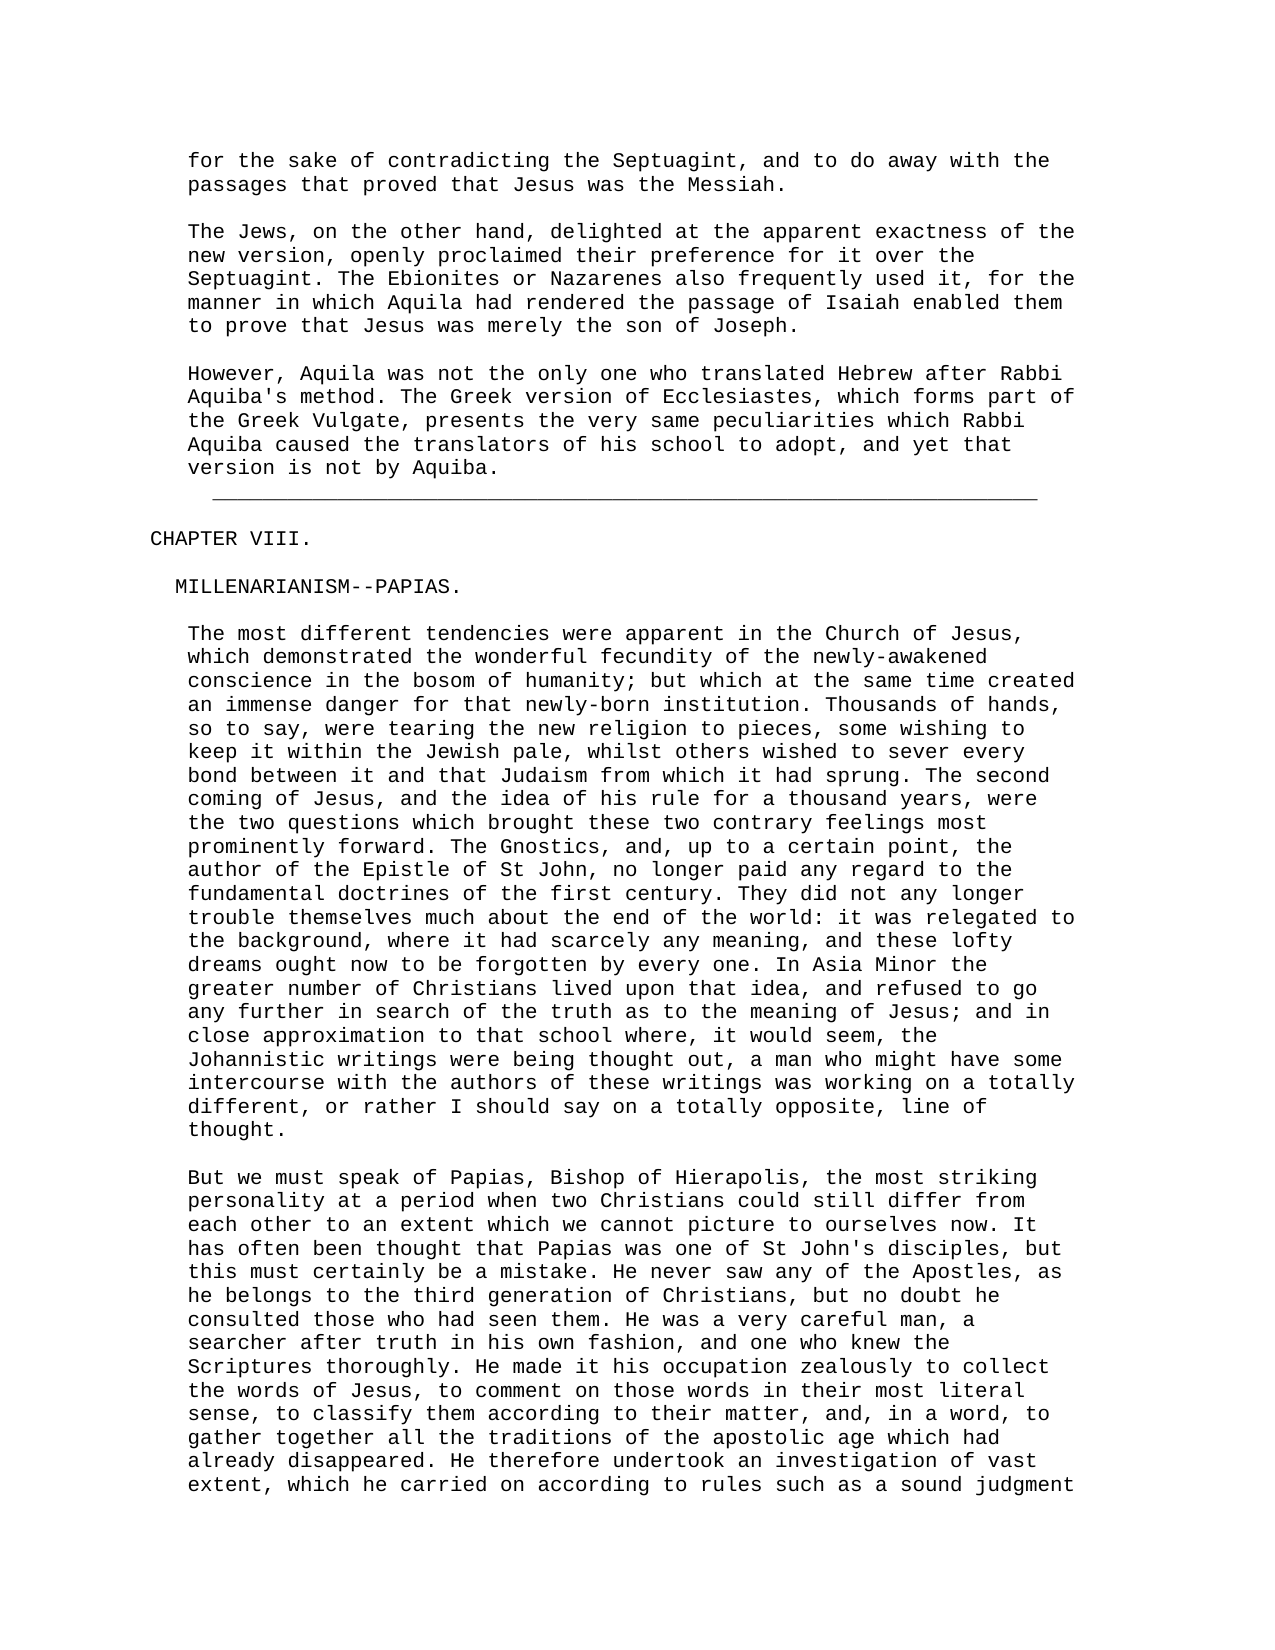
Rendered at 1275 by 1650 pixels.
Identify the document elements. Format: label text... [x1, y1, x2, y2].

text coming of Jesus, and the idea of his rule for a thousand years, were [150, 788, 1125, 812]
text an immense danger for that newly-born institution. Thousands of hands, [150, 694, 1125, 717]
text has often been thought that Papias was one of St John's disciples, but [150, 1238, 1125, 1261]
text this must certainly be a mistake. He never saw any of the Apostles, as [150, 1261, 1125, 1285]
text each other to an extent which we cannot picture to ourselves now. It [150, 1214, 1125, 1238]
text which demonstrated the wonderful fecundity of the newly-awakened [150, 647, 1125, 670]
text so to say, were tearing the new religion to pieces, some wishing to [150, 717, 1125, 741]
text prominently forward. The Gnostics, and, up to a certain point, the [150, 836, 1125, 859]
text the background, where it had scarcely any meaning, and these lofty [150, 930, 1125, 954]
text different, or rather I should say on a totally opposite, line of [150, 1096, 1125, 1119]
text However, Aquila was not the only one who translated Hebrew after Rabbi [150, 363, 1125, 386]
text sense, to classify them according to their matter, and, in a word, to [150, 1403, 1125, 1427]
text manner in which Aquila had rendered the passage of Isaiah enabled them [150, 292, 1125, 316]
text CHAPTER VIII. [150, 528, 1125, 552]
text for the sake of contradicting the Septuagint, and to do away with the [150, 150, 1125, 174]
text dreams ought now to be forgotten by every one. In Asia Minor the [150, 954, 1125, 978]
text But we must speak of Papias, Bishop of Hierapolis, the most striking [150, 1167, 1125, 1190]
text any further in search of the truth as to the meaning of Jesus; and in [150, 1001, 1125, 1025]
text Scriptures thoroughly. He made it his occupation zealously to collect [150, 1356, 1125, 1379]
text passages that proved that Jesus was the Messiah. [150, 174, 1125, 197]
text keep it within the Jewish pale, whilst others wished to sever every [150, 741, 1125, 765]
text version is not by Aquiba. [150, 457, 1125, 481]
text close approximation to that school where, it would seem, the [150, 1025, 1125, 1048]
text Aquiba's method. The Greek version of Ecclesiastes, which forms part of [150, 386, 1125, 410]
text new version, openly proclaimed their preference for it over the [150, 244, 1125, 268]
text author of the Epistle of St John, no longer paid any regard to the [150, 859, 1125, 883]
text bond between it and that Judaism from which it had sprung. The second [150, 765, 1125, 788]
text Johannistic writings were being thought out, a man who might have some [150, 1048, 1125, 1072]
text Septuagint. The Ebionites or Nazarenes also frequently used it, for the [150, 268, 1125, 292]
text The most different tendencies were apparent in the Church of Jesus, [150, 623, 1125, 647]
text Aquiba caused the translators of his school to adopt, and yet that [150, 434, 1125, 457]
text greater number of Christians lived upon that idea, and refused to go [150, 978, 1125, 1001]
text thought. [150, 1119, 1125, 1143]
text conscience in the bosom of humanity; but which at the same time created [150, 670, 1125, 694]
text gather together all the traditions of the apostolic age which had [150, 1427, 1125, 1451]
text __________________________________________________________________ [150, 481, 1125, 505]
text fundamental doctrines of the first century. They did not any longer [150, 883, 1125, 907]
text the Greek Vulgate, presents the very same peculiarities which Rabbi [150, 410, 1125, 434]
text The Jews, on the other hand, delighted at the apparent exactness of the [150, 221, 1125, 244]
text trouble themselves much about the end of the world: it was relegated to [150, 907, 1125, 930]
text consulted those who had seen them. He was a very careful man, a [150, 1309, 1125, 1332]
text intercourse with the authors of these writings was working on a totally [150, 1072, 1125, 1096]
text the two questions which brought these two contrary feelings most [150, 812, 1125, 836]
text personality at a period when two Christians could still differ from [150, 1190, 1125, 1214]
text already disappeared. He therefore undertook an investigation of vast [150, 1451, 1125, 1474]
text extent, which he carried on according to rules such as a sound judgment [150, 1474, 1125, 1498]
text searcher after truth in his own fashion, and one who knew the [150, 1332, 1125, 1356]
text to prove that Jesus was merely the son of Joseph. [150, 316, 1125, 339]
text MILLENARIANISM--PAPIAS. [150, 576, 1125, 599]
text the words of Jesus, to comment on those words in their most literal [150, 1379, 1125, 1403]
text he belongs to the third generation of Christians, but no doubt he [150, 1285, 1125, 1309]
